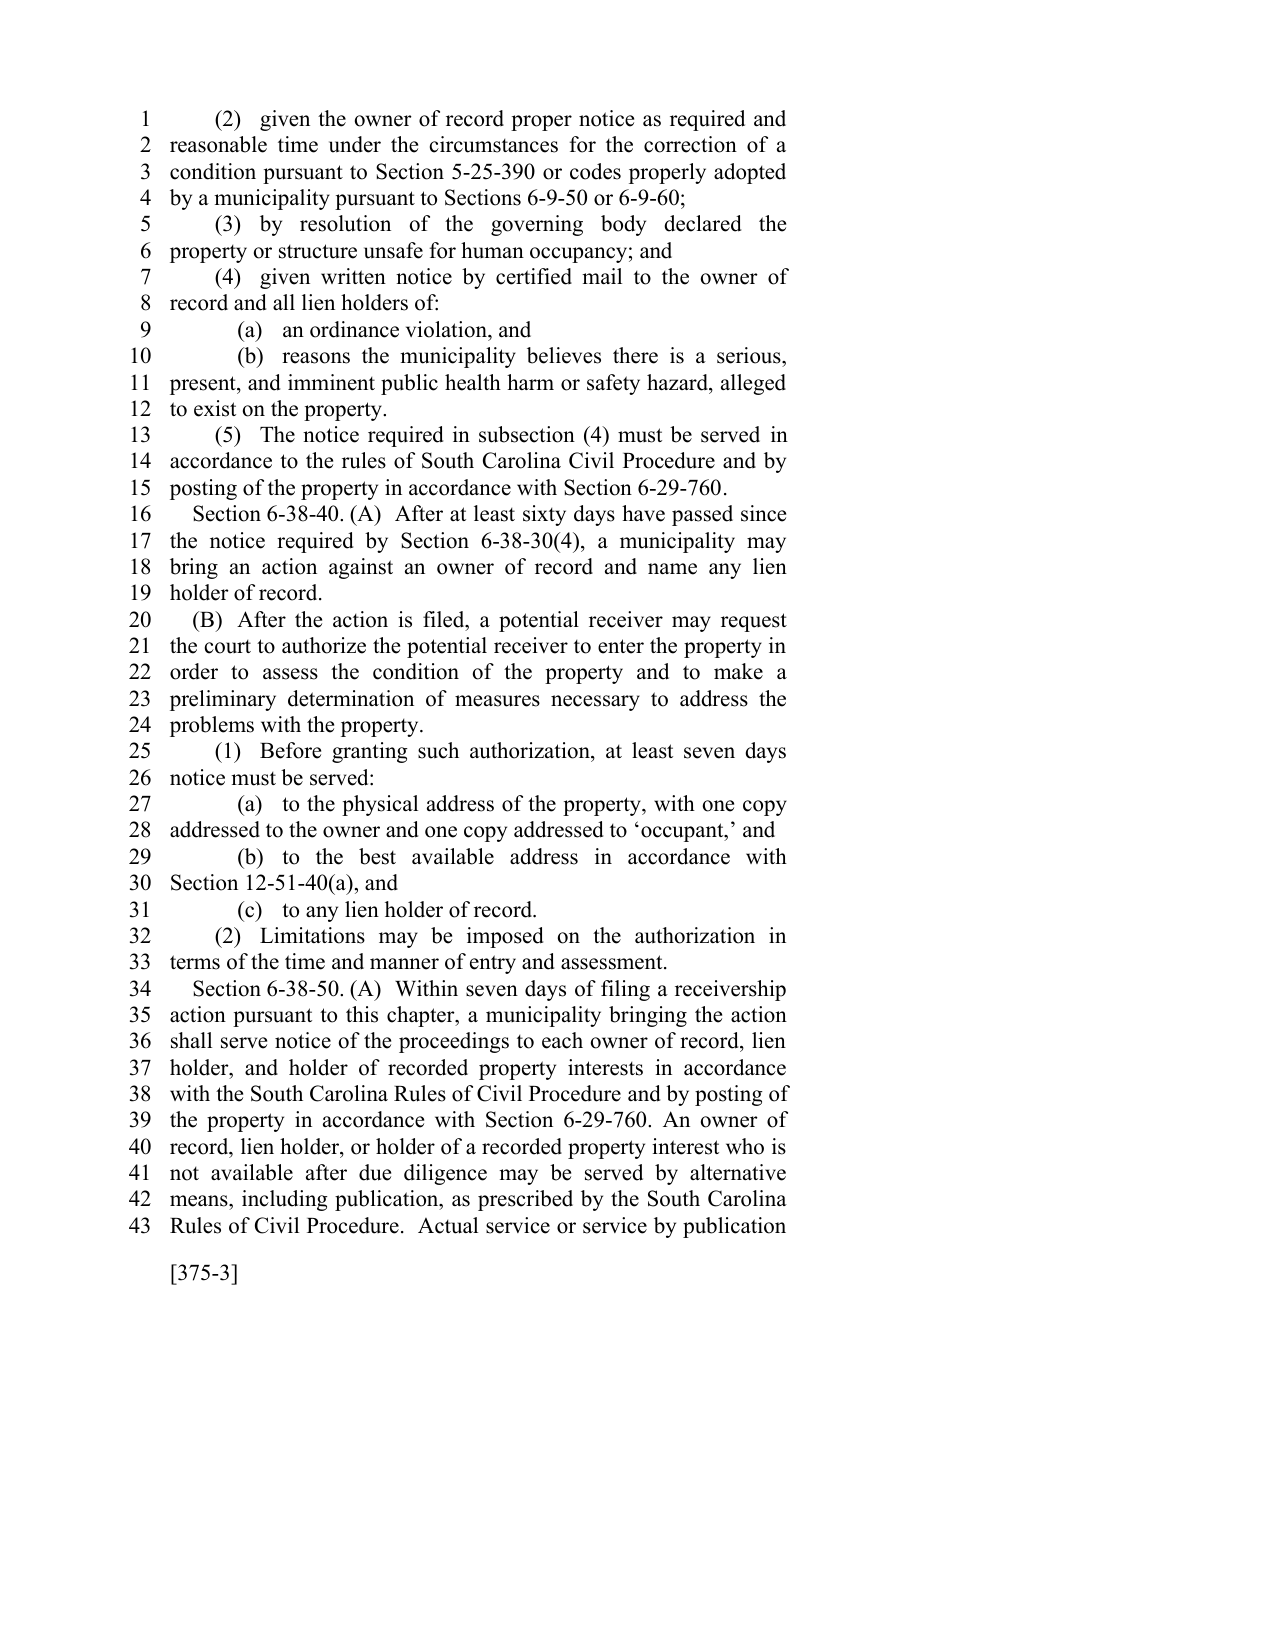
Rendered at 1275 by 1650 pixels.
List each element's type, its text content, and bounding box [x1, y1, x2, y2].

text (B) After the action is filed, a potential receiver may request the court to authorize the potential receiver to enter the property in order to assess the condition of the property and to make a preliminary determination of measures necessary to address the problems with the property. [169, 606, 787, 737]
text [169, 975, 787, 1238]
text (4) given written notice by certified mail to the owner of record and all lien holders of: [169, 263, 787, 316]
text (a) to the physical address of the property, with one copy addressed to the owner and one copy addressed to ‘occupant,’ and [169, 790, 787, 843]
text (5) The notice required in subsection (4) must be served in accordance to the rules of South Carolina Civil Procedure and by posting of the property in accordance with Section 6-29-760. [169, 421, 787, 500]
text (b) to the best available address in accordance with Section 12-51-40(a), and [169, 843, 787, 896]
text (2) given the owner of record proper notice as required and reasonable time under the circumstances for the correction of a condition pursuant to Section 5-25-390 or codes properly adopted by a municipality pursuant to Sections 6-9-50 or 6-9-60; [169, 105, 787, 210]
text (3) by resolution of the governing body declared the property or structure unsafe for human occupancy; and [169, 210, 787, 263]
text (b) reasons the municipality believes there is a serious, present, and imminent public health harm or safety hazard, alleged to exist on the property. [169, 342, 787, 421]
text (a) an ordinance violation, and [169, 316, 787, 342]
text Section 6-38-40. (A) After at least sixty days have passed since the notice required by Section 6-38-30(4), a municipality may bring an action against an owner of record and name any lien holder of record. [169, 500, 787, 606]
text (2) Limitations may be imposed on the authorization in terms of the time and manner of entry and assessment. [169, 922, 787, 975]
text (c) to any lien holder of record. [169, 896, 787, 922]
text (1) Before granting such authorization, at least seven days notice must be served: [169, 737, 787, 790]
